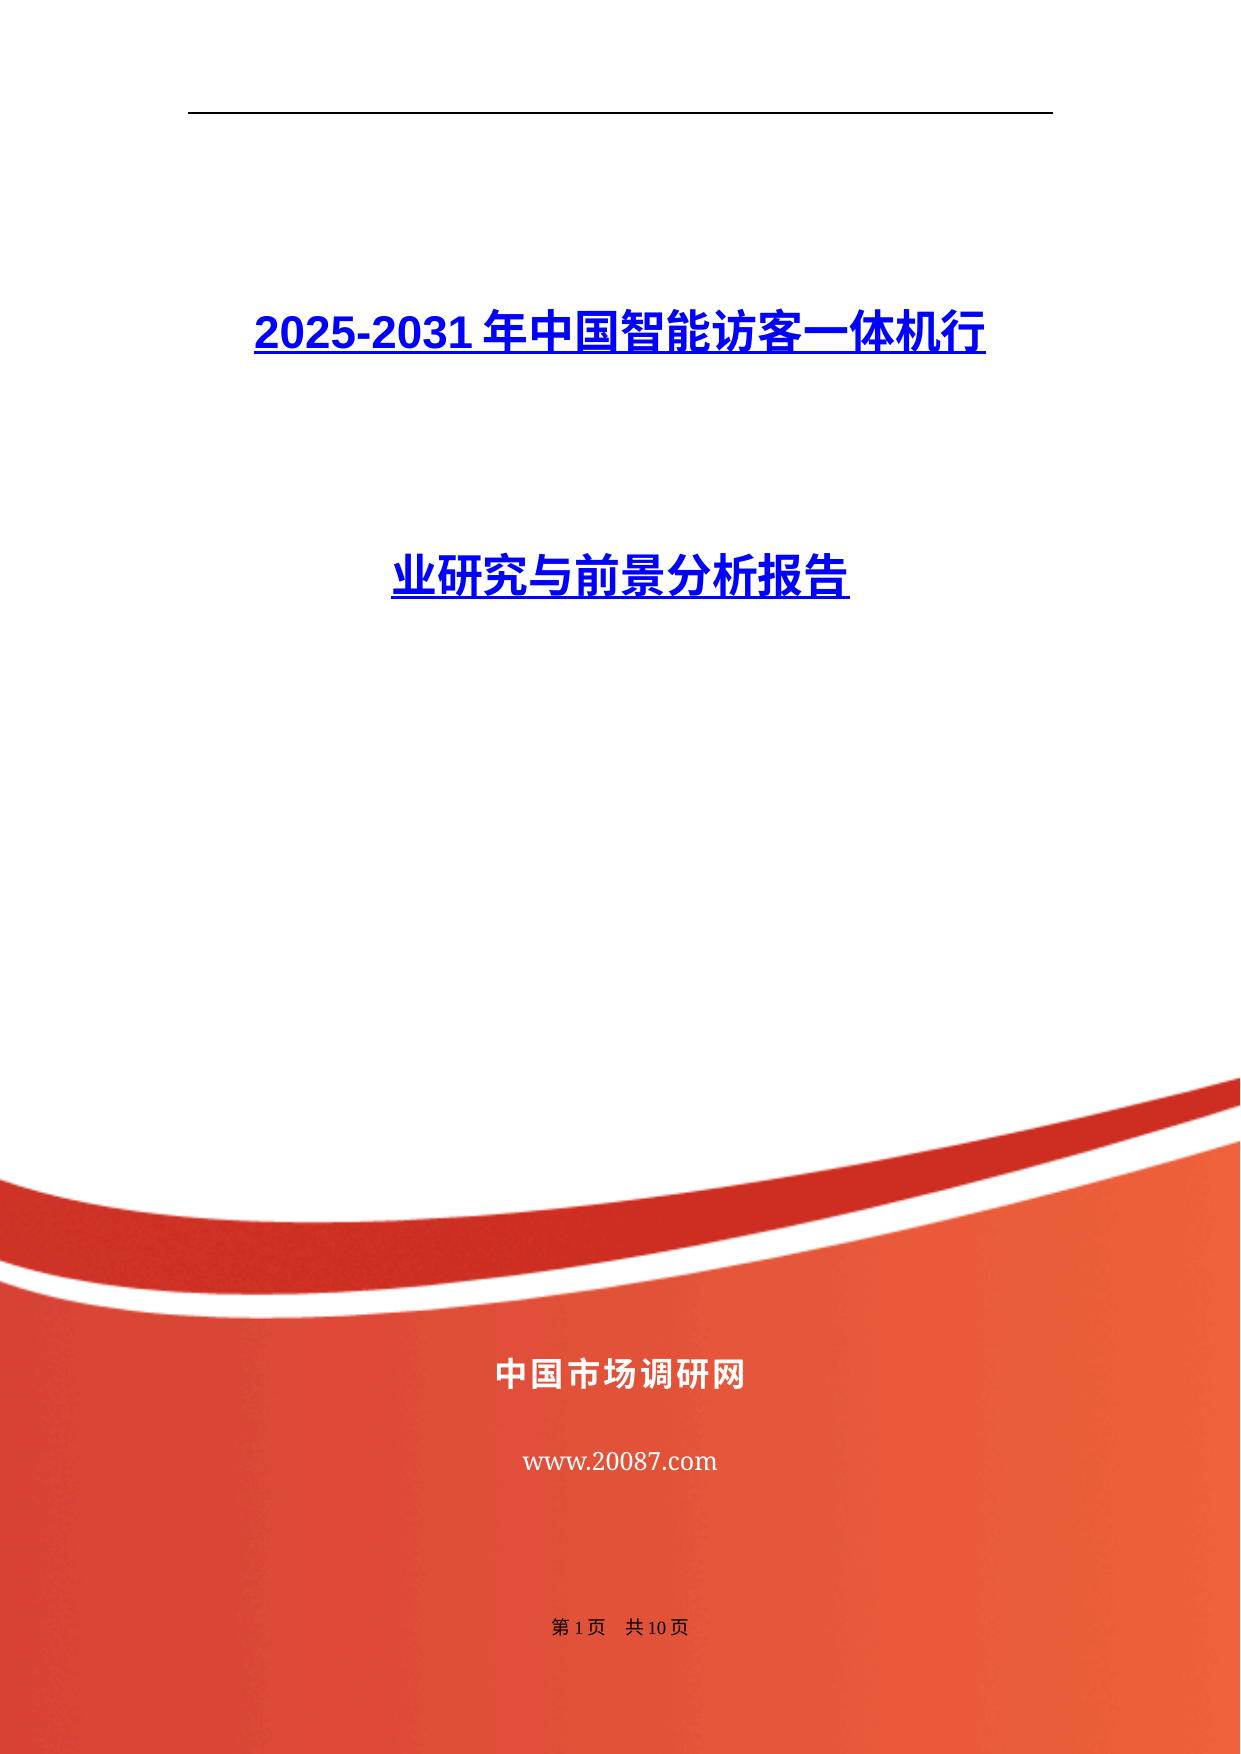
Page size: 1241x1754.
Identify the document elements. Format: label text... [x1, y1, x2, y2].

text www.20087.com [187, 1428, 1053, 1493]
subtitle 中国市场调研网 [187, 1339, 1053, 1404]
picture [0, 1006, 1241, 1754]
table_header 2025-2031年中国智能访客一体机行业研究与前景分析报告 [188, 207, 1053, 773]
